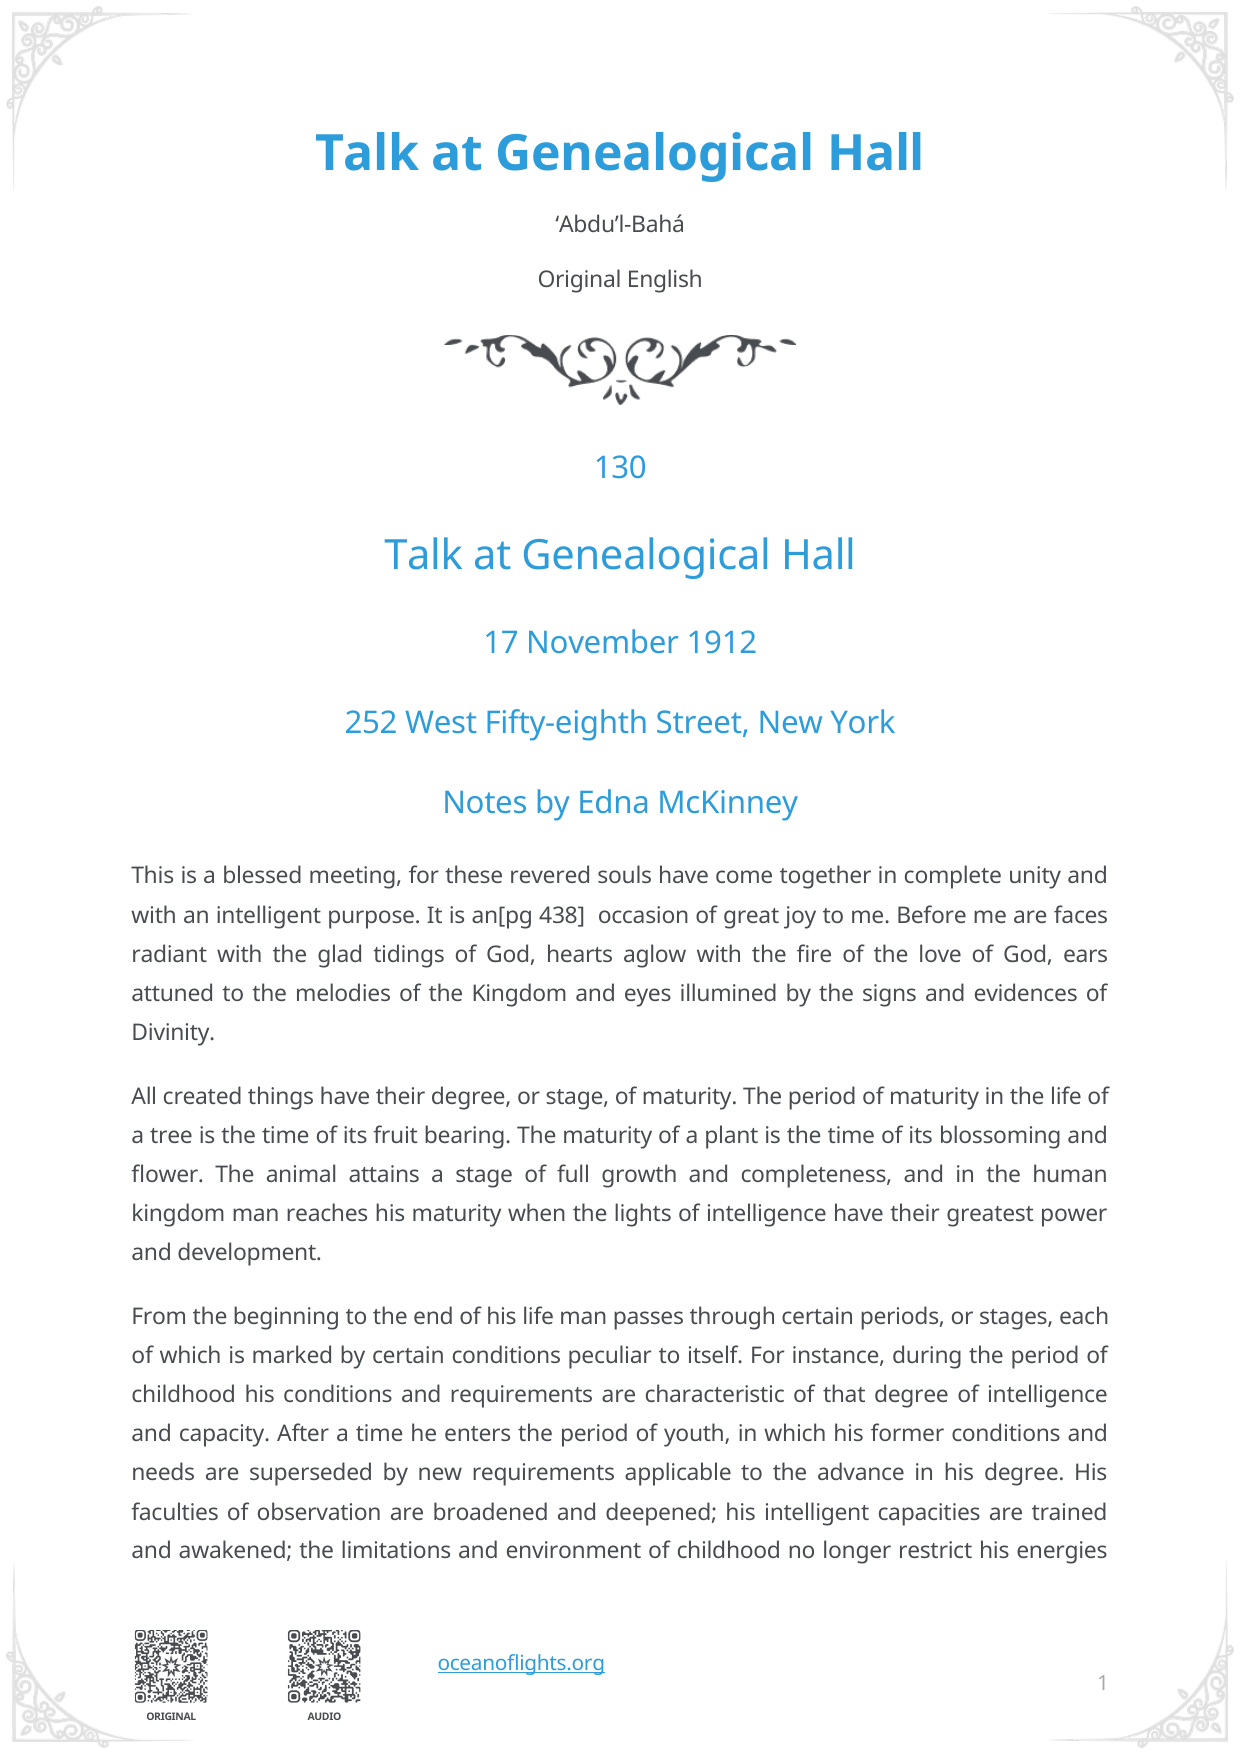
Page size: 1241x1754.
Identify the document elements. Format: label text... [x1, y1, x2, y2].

picture [444, 335, 797, 405]
text Original English [131, 263, 1109, 294]
picture [1046, 1560, 1234, 1748]
picture [6, 6, 194, 194]
subtitle 17 November 1912 [131, 620, 1109, 663]
text ‘Abdu’l-Bahá [131, 207, 1109, 239]
subtitle 130 [131, 446, 1109, 488]
text All created things have their degree, or stage, of maturity. The period of maturity in the life of a tree is the time of its fruit bearing. The maturity of a plant is the time of its blossoming and flower. The animal attains a stage of full growth and completeness, and in the human kingdom man reaches his maturity when the lights of intelligence have their greatest power and development. [131, 1080, 1109, 1267]
title Talk at Genealogical Hall [131, 117, 1109, 185]
subtitle Talk at Genealogical Hall [131, 525, 1109, 582]
subtitle 252 West Fifty-eighth Street, New York [131, 700, 1109, 743]
picture [1046, 6, 1234, 194]
picture [6, 1560, 208, 1748]
text This is a blessed meeting, for these revered souls have come together in complete unity and with an intelligent purpose. It is an[pg 438] occasion of great joy to me. Before me are faces radiant with the glad tidings of God, hearts aglow with the fire of the love of God, ears attuned to the melodies of the Kingdom and eyes illumined by the signs and evidences of Divinity. [131, 859, 1109, 1047]
subtitle Notes by Edna McKinney [131, 780, 1109, 822]
picture [287, 1630, 361, 1703]
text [131, 1300, 1109, 1566]
